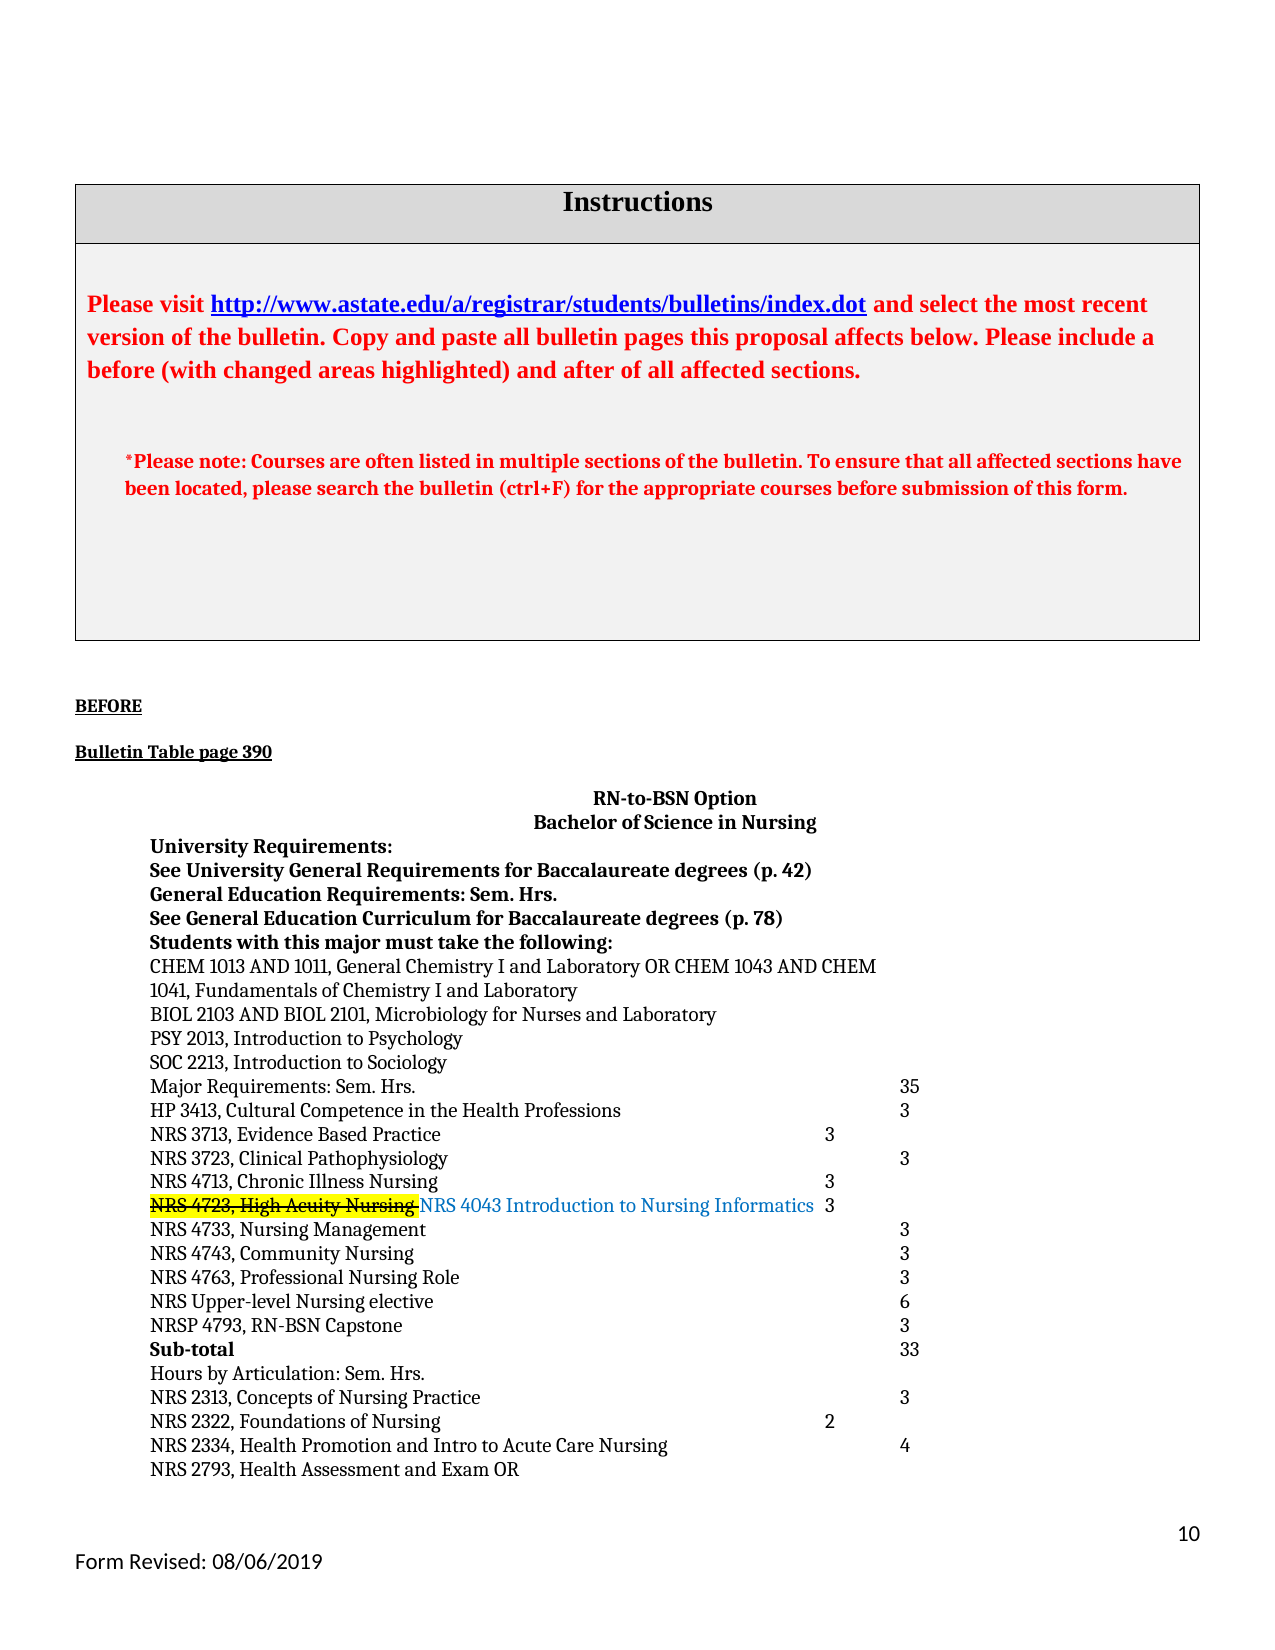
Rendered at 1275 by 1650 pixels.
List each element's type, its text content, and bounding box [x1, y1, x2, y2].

text 1041, Fundamentals of Chemistry I and Laboratory [150, 978, 1200, 1002]
text NRS 4743, Community Nursing 3 [150, 1242, 1200, 1266]
text University Requirements: [150, 835, 1200, 859]
text See University General Requirements for Baccalaureate degrees (p. 42) [150, 859, 1200, 883]
text NRSP 4793, RN-BSN Capstone 3 [150, 1314, 1200, 1338]
text NRS 3723, Clinical Pathophysiology 3 [150, 1146, 1200, 1170]
text NRS 3713, Evidence Based Practice 3 [150, 1122, 1200, 1146]
table_header Instructions [76, 185, 1199, 243]
text Hours by Articulation: Sem. Hrs. [150, 1362, 1200, 1386]
text NRS 4723, High Acuity Nursing NRS 4043 Introduction to Nursing Informatics 3 [419, 1194, 1200, 1218]
text NRS Upper-level Nursing elective 6 [150, 1290, 1200, 1314]
text SOC 2213, Introduction to Sociology [150, 1050, 1200, 1074]
text BIOL 2103 AND BIOL 2101, Microbiology for Nurses and Laboratory [150, 1002, 1200, 1026]
text NRS 2313, Concepts of Nursing Practice 3 [150, 1386, 1200, 1410]
text HP 3413, Cultural Competence in the Health Professions 3 [150, 1098, 1200, 1122]
text Bachelor of Science in Nursing [150, 811, 1200, 835]
text NRS 4763, Professional Nursing Role 3 [150, 1266, 1200, 1290]
text General Education Requirements: Sem. Hrs. [150, 883, 1200, 907]
text PSY 2013, Introduction to Psychology [150, 1026, 1200, 1050]
text NRS 2793, Health Assessment and Exam OR [150, 1458, 1200, 1482]
text NRS 4733, Nursing Management 3 [150, 1218, 1200, 1242]
text RN-to-BSN Option [150, 787, 1200, 811]
text See General Education Curriculum for Baccalaureate degrees (p. 78) [150, 907, 1200, 931]
table_cell Please visit http://www.astate.edu/a/registrar/students/bulletins/index.dot and select the most recent version of the bulletin. Copy and paste all bulletin pages this proposal affects below. Please include a before (with changed areas highlighted) and after of all affected sections. *Please note: Courses are often listed in multiple sections of the bulletin. To ensure that all affected sections have been located, please search the bulletin (ctrl+F) for the appropriate courses before submission of this form. [76, 244, 1199, 640]
text NRS 2322, Foundations of Nursing 2 [150, 1410, 1200, 1434]
text Major Requirements: Sem. Hrs. 35 [150, 1074, 1200, 1098]
text Bulletin Table page 390 [75, 741, 1200, 763]
text Students with this major must take the following: [150, 931, 1200, 954]
text NRS 4713, Chronic Illness Nursing 3 [150, 1170, 1200, 1194]
text NRS 2334, Health Promotion and Intro to Acute Care Nursing 4 [150, 1434, 1200, 1458]
text BEFORE [75, 696, 1200, 717]
text CHEM 1013 AND 1011, General Chemistry I and Laboratory OR CHEM 1043 AND CHEM [150, 954, 1200, 978]
text Sub-total 33 [150, 1338, 1200, 1362]
